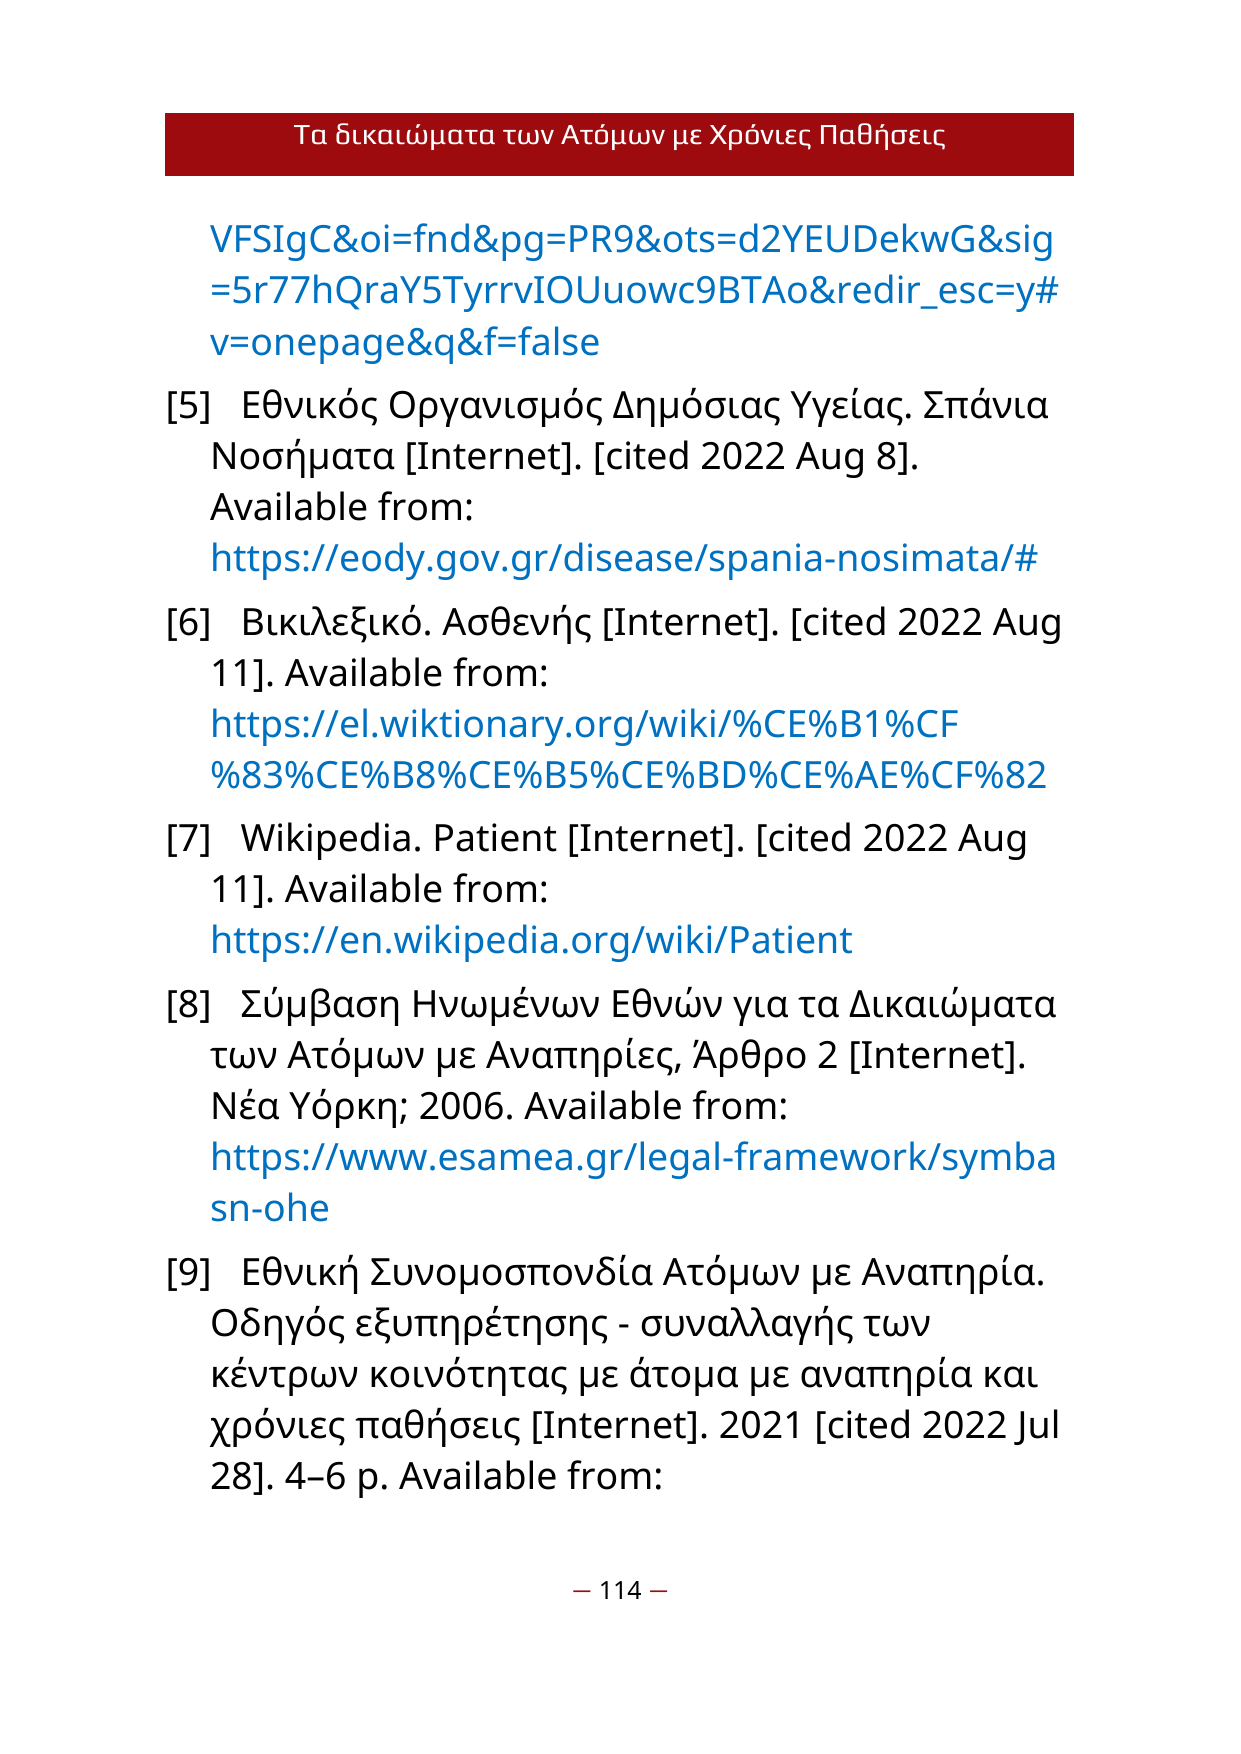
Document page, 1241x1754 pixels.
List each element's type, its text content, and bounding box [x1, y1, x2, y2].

list Εθνικός Οργανισμός Δημόσιας Υγείας. Σπάνια Νοσήματα [Internet]. [cited 2022 Aug 8]. Available from: https://eody.gov.gr/disease/spania-nosimata/# [165, 378, 1075, 582]
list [165, 1245, 1075, 1500]
list Wikipedia. Patient [Internet]. [cited 2022 Aug 11]. Available from: https://en.wikipedia.org/wiki/Patient [165, 812, 1075, 965]
list Σύμβαση Ηνωμένων Εθνών για τα Δικαιώματα των Ατόμων με Αναπηρίες, Άρθρο 2 [Internet]. Νέα Υόρκη; 2006. Available from: https://www.esamea.gr/legal-framework/symbasn-ohe [165, 977, 1075, 1232]
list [165, 213, 1075, 366]
list Βικιλεξικό. Ασθενής [Internet]. [cited 2022 Aug 11]. Available from: https://el.wiktionary.org/wiki/%CE%B1%CF%83%CE%B8%CE%B5%CE%BD%CE%AE%CF%82 [165, 595, 1075, 799]
